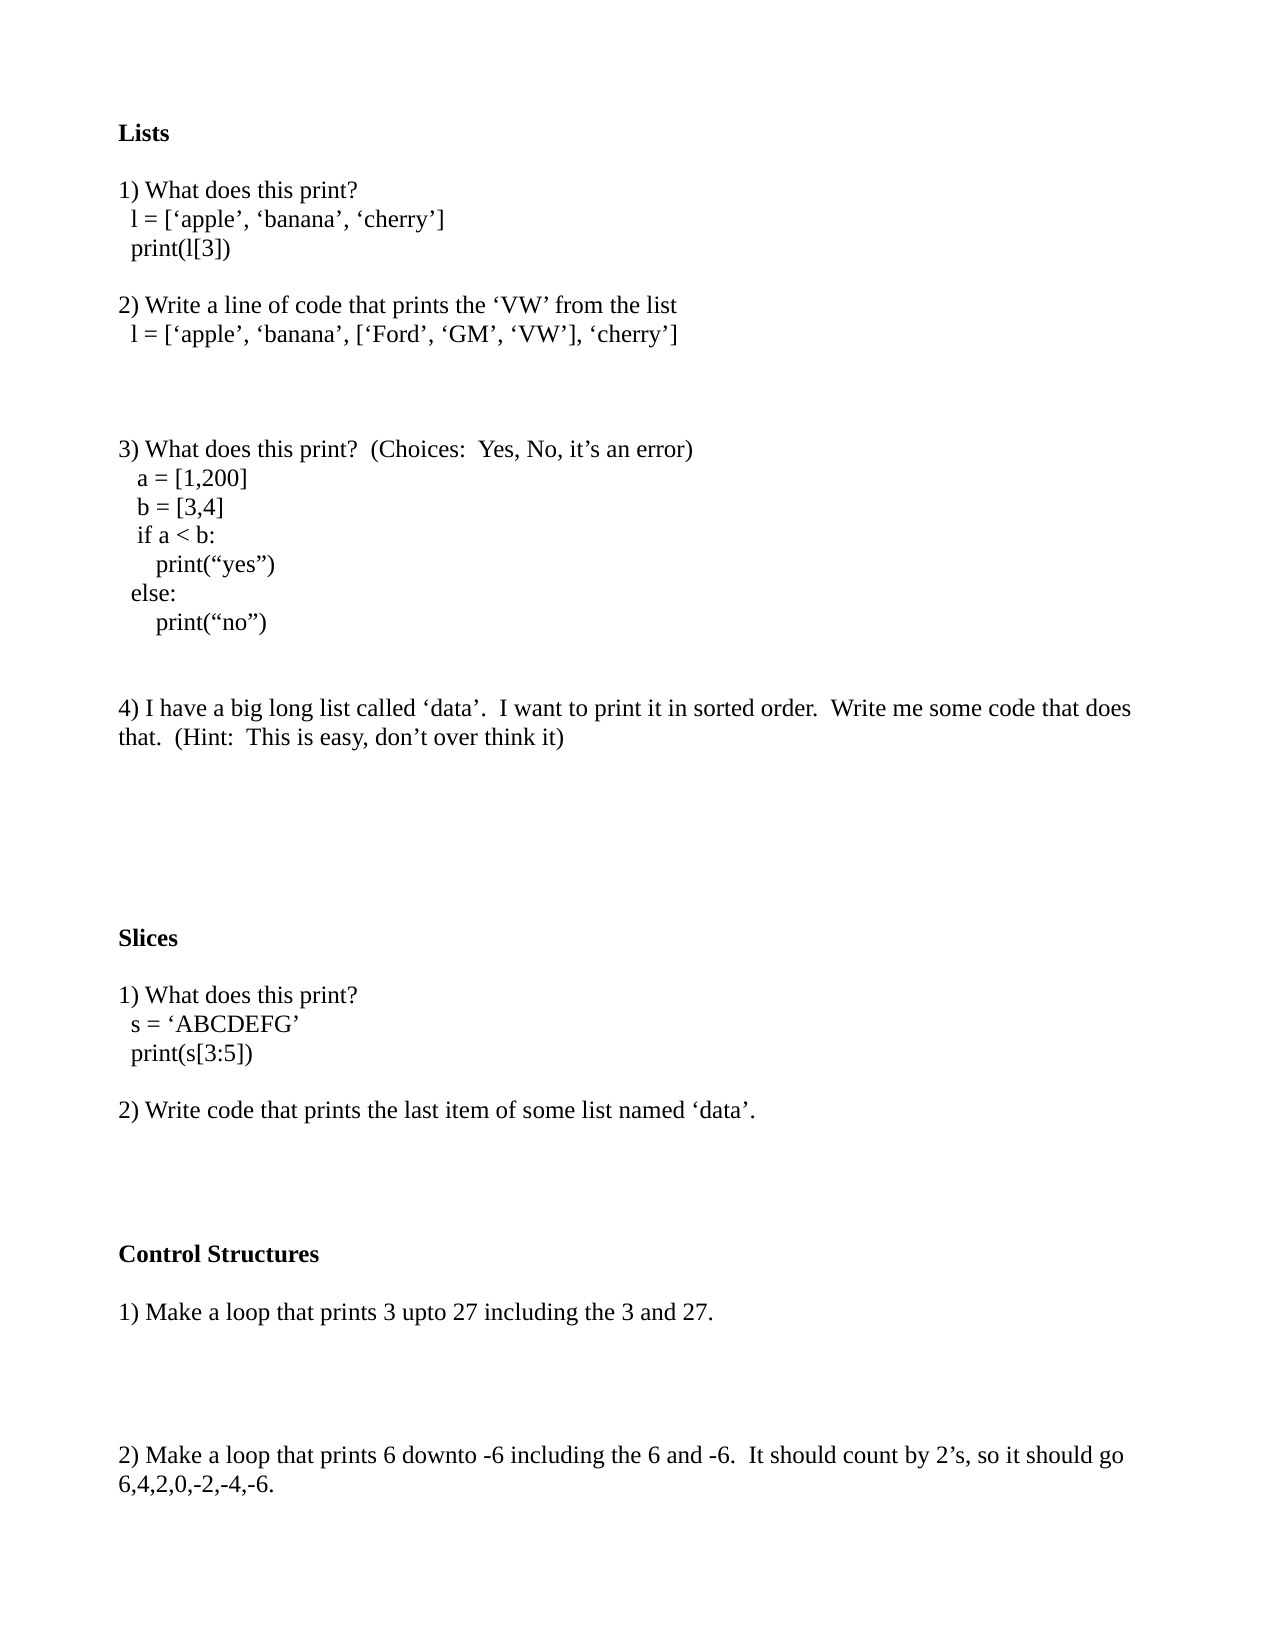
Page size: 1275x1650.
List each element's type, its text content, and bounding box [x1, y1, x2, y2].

text print(“yes”) [118, 549, 1157, 578]
text 1) Make a loop that prints 3 upto 27 including the 3 and 27. [118, 1297, 1157, 1326]
text 2) Make a loop that prints 6 downto -6 including the 6 and -6. It should count by 2’s, so it should go 6,4,2,0,-2,-4,-6. [118, 1441, 1157, 1498]
text 3) What does this print? (Choices: Yes, No, it’s an error) a = [1,200] b = [3,4] [118, 434, 1157, 521]
text 1) What does this print? [118, 176, 1157, 204]
text Slices [118, 923, 1157, 952]
text 1) What does this print? [118, 981, 1157, 1009]
text if a < b: [118, 521, 1157, 549]
text 2) Write code that prints the last item of some list named ‘data’. [118, 1096, 1157, 1124]
text s = ‘ABCDEFG’ [118, 1009, 1157, 1038]
text l = [‘apple’, ‘banana’, ‘cherry’] [118, 204, 1157, 233]
text Control Structures [118, 1239, 1157, 1268]
text Lists [118, 118, 1157, 147]
text l = [‘apple’, ‘banana’, [‘Ford’, ‘GM’, ‘VW’], ‘cherry’] [118, 319, 1157, 348]
text print(s[3:5]) [118, 1038, 1157, 1067]
text 2) Write a line of code that prints the ‘VW’ from the list [118, 291, 1157, 319]
text else: [118, 578, 1157, 607]
text print(“no”) [118, 607, 1157, 636]
text 4) I have a big long list called ‘data’. I want to print it in sorted order. Write me some code that does that. (Hint: This is easy, don’t over think it) [118, 693, 1157, 751]
text print(l[3]) [118, 233, 1157, 262]
